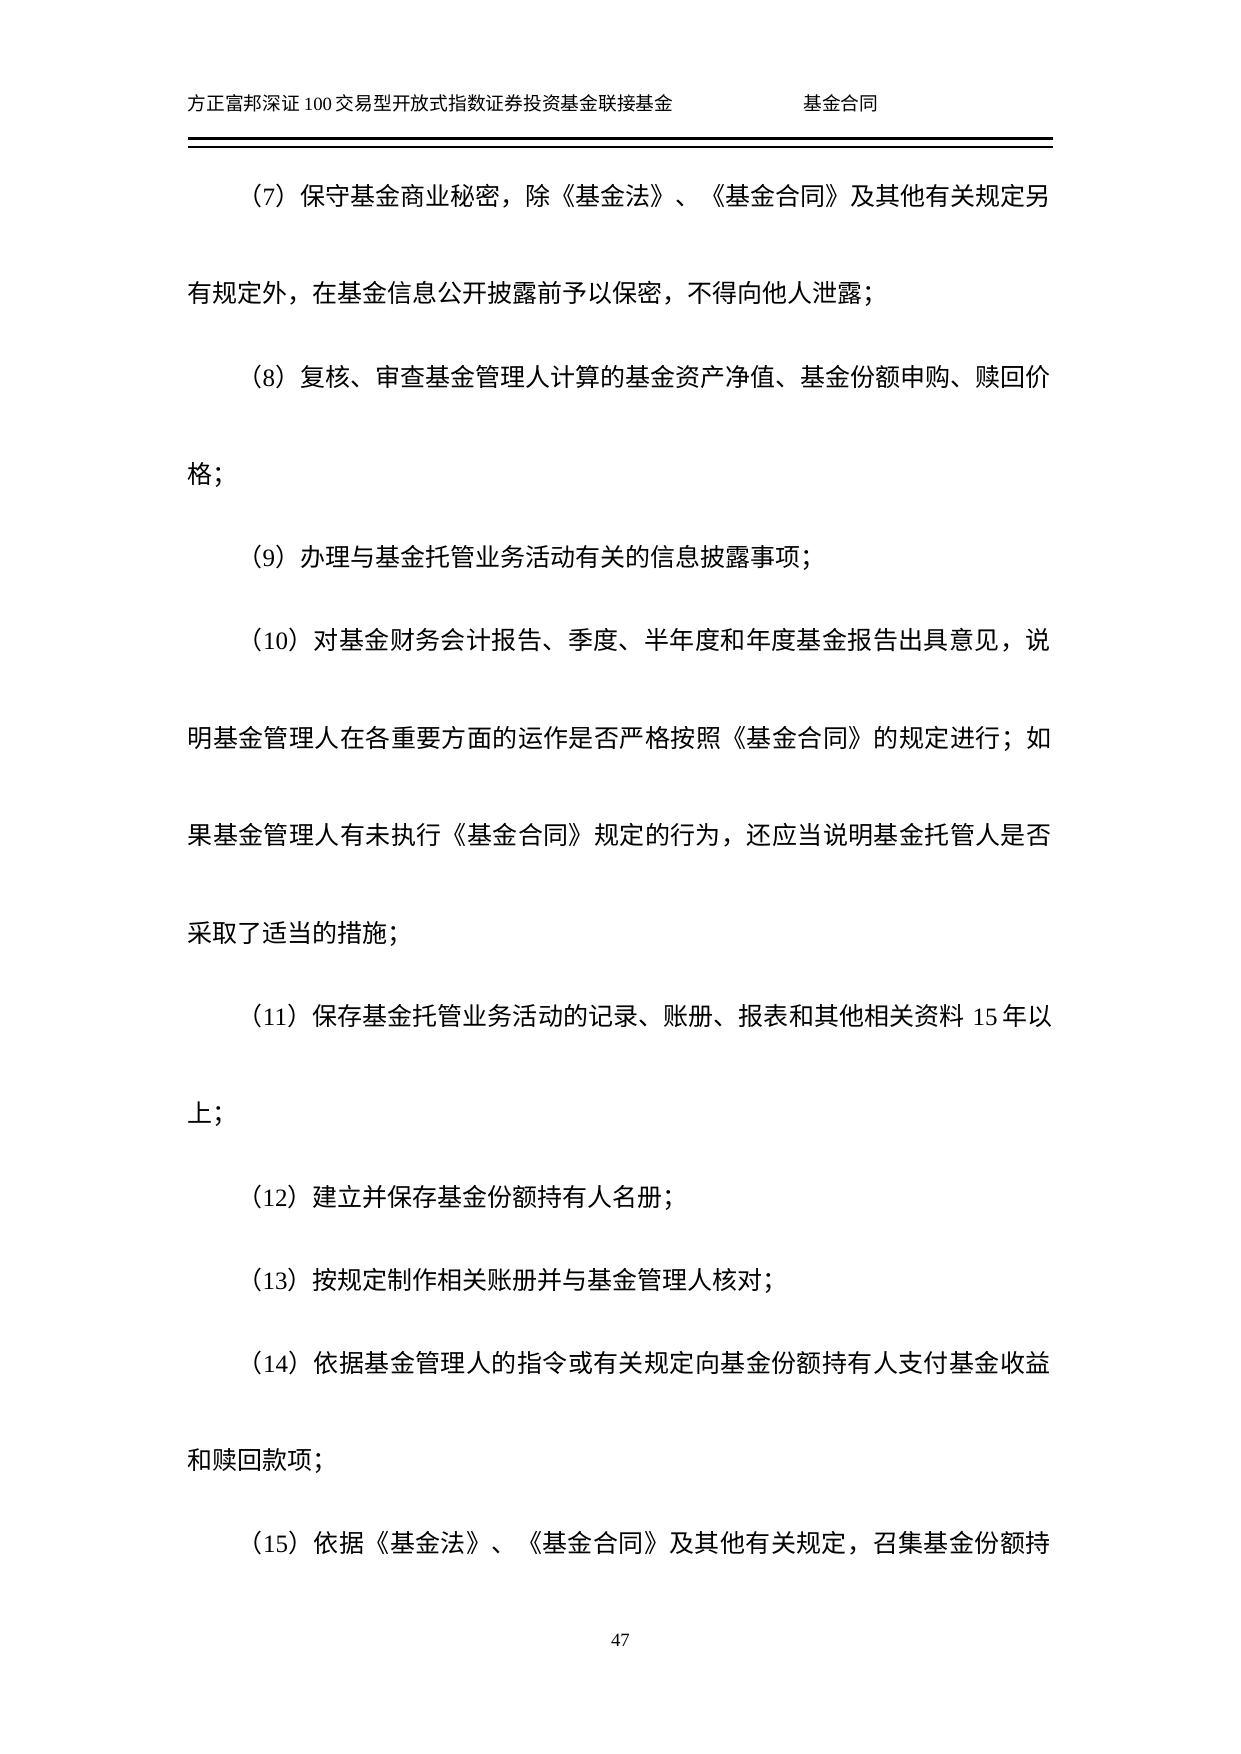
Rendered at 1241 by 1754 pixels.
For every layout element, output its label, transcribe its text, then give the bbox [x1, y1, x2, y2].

text （12）建立并保存基金份额持有人名册； [187, 1163, 1053, 1228]
text （7）保守基金商业秘密，除《基金法》、《基金合同》及其他有关规定另有规定外，在基金信息公开披露前予以保密，不得向他人泄露； [187, 162, 1053, 324]
text （11）保存基金托管业务活动的记录、账册、报表和其他相关资料15年以上； [187, 982, 1053, 1144]
text （14）依据基金管理人的指令或有关规定向基金份额持有人支付基金收益和赎回款项； [187, 1329, 1053, 1491]
text （9）办理与基金托管业务活动有关的信息披露事项； [187, 523, 1053, 588]
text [187, 1509, 1053, 1574]
text （10）对基金财务会计报告、季度、半年度和年度基金报告出具意见，说明基金管理人在各重要方面的运作是否严格按照《基金合同》的规定进行；如果基金管理人有未执行《基金合同》规定的行为，还应当说明基金托管人是否采取了适当的措施； [187, 606, 1053, 964]
text （13）按规定制作相关账册并与基金管理人核对； [187, 1246, 1053, 1311]
text （8）复核、审查基金管理人计算的基金资产净值、基金份额申购、赎回价格； [187, 343, 1053, 505]
